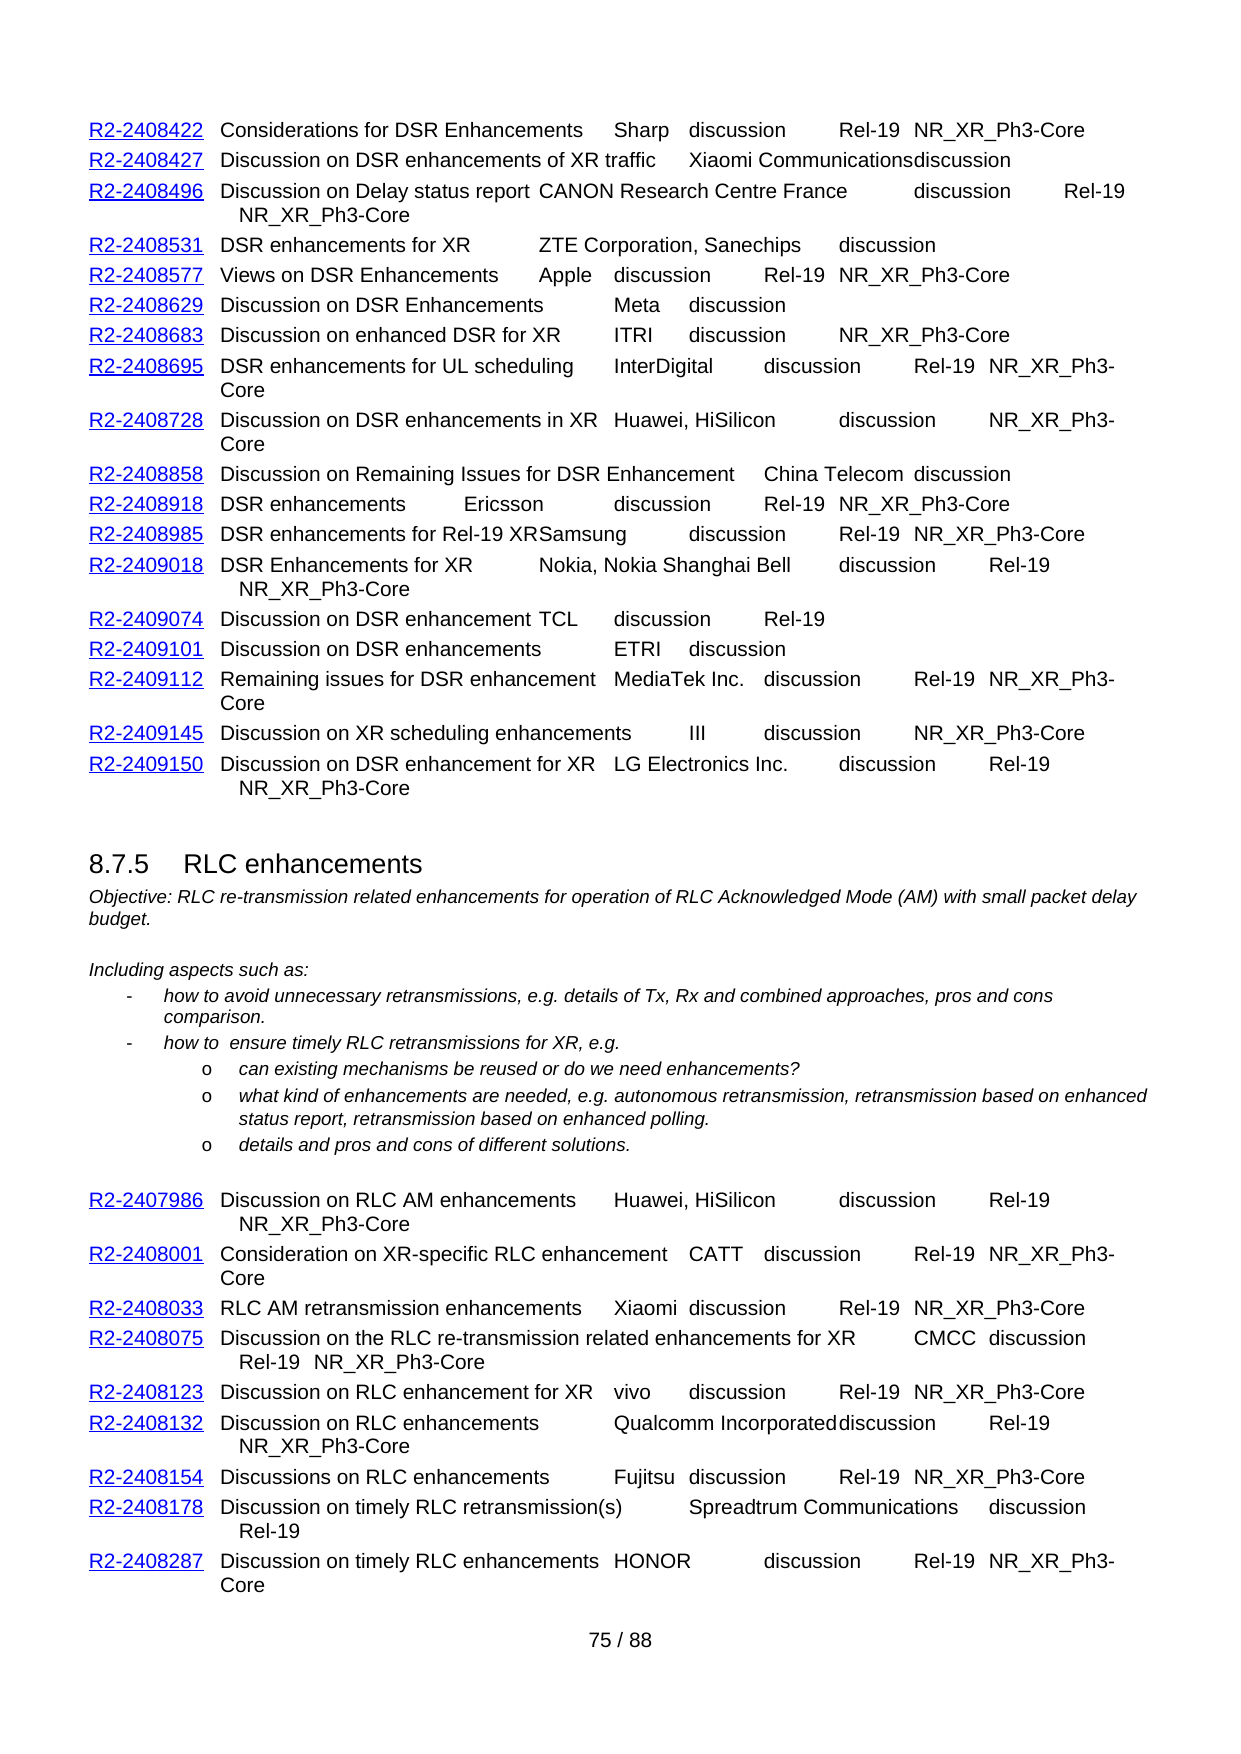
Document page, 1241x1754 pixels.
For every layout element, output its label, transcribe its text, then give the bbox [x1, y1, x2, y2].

title R2-2408033 RLC AM retransmission enhancements Xiaomi discussion Rel-19 NR_XR_Ph3-Core [89, 1296, 1152, 1320]
title R2-2408496 Discussion on Delay status report CANON Research Centre France discussion Rel-19 NR_XR_Ph3-Core [89, 178, 1152, 226]
title R2-2408422 Considerations for DSR Enhancements Sharp discussion Rel-19 NR_XR_Ph3-Core [89, 118, 1152, 142]
list how to avoid unnecessary retransmissions, e.g. details of Tx, Rx and combined approaches, pros and cons comparison. [126, 984, 1152, 1028]
title R2-2409150 Discussion on DSR enhancement for XR LG Electronics Inc. discussion Rel-19 NR_XR_Ph3-Core [89, 751, 1152, 799]
list details and pros and cons of different solutions. [201, 1134, 1152, 1157]
title R2-2407986 Discussion on RLC AM enhancements Huawei, HiSilicon discussion Rel-19 NR_XR_Ph3-Core [89, 1187, 1152, 1235]
title R2-2408075 Discussion on the RLC re-transmission related enhancements for XR CMCC discussion Rel-19 NR_XR_Ph3-Core [89, 1326, 1152, 1374]
title R2-2409145 Discussion on XR scheduling enhancements III discussion NR_XR_Ph3-Core [89, 721, 1152, 745]
title R2-2409112 Remaining issues for DSR enhancement MediaTek Inc. discussion Rel-19 NR_XR_Ph3-Core [89, 667, 1152, 715]
title R2-2408531 DSR enhancements for XR ZTE Corporation, Sanechips discussion [89, 233, 1152, 257]
title R2-2408728 Discussion on DSR enhancements in XR Huawei, HiSilicon discussion NR_XR_Ph3-Core [89, 408, 1152, 456]
title R2-2408683 Discussion on enhanced DSR for XR ITRI discussion NR_XR_Ph3-Core [89, 323, 1152, 347]
title R2-2408154 Discussions on RLC enhancements Fujitsu discussion Rel-19 NR_XR_Ph3-Core [89, 1464, 1152, 1488]
title R2-2408577 Views on DSR Enhancements Apple discussion Rel-19 NR_XR_Ph3-Core [89, 263, 1152, 287]
title R2-2408918 DSR enhancements Ericsson discussion Rel-19 NR_XR_Ph3-Core [89, 492, 1152, 516]
title R2-2408427 Discussion on DSR enhancements of XR traffic Xiaomi Communications discussion [89, 148, 1152, 172]
text Objective: RLC re-transmission related enhancements for operation of RLC Acknowledged Mode (AM) with small packet delay budget. [89, 886, 1152, 929]
text Including aspects such as: [89, 959, 1152, 980]
title R2-2409018 DSR Enhancements for XR Nokia, Nokia Shanghai Bell discussion Rel-19 NR_XR_Ph3-Core [89, 552, 1152, 600]
title R2-2409101 Discussion on DSR enhancements ETRI discussion [89, 637, 1152, 661]
list can existing mechanisms be reused or do we need enhancements? [201, 1058, 1152, 1081]
list how to ensure timely RLC retransmissions for XR, e.g. [126, 1032, 1152, 1053]
title R2-2408132 Discussion on RLC enhancements Qualcomm Incorporated discussion Rel-19 NR_XR_Ph3-Core [89, 1410, 1152, 1458]
title R2-2409074 Discussion on DSR enhancement TCL discussion Rel-19 [89, 607, 1152, 631]
title R2-2408695 DSR enhancements for UL scheduling InterDigital discussion Rel-19 NR_XR_Ph3-Core [89, 353, 1152, 401]
list what kind of enhancements are needed, e.g. autonomous retransmission, retransmission based on enhanced status report, retransmission based on enhanced polling. [201, 1085, 1152, 1130]
title R2-2408629 Discussion on DSR Enhancements Meta discussion [89, 293, 1152, 317]
subtitle 8.7.5 RLC enhancements [89, 848, 1152, 879]
title R2-2408985 DSR enhancements for Rel-19 XR Samsung discussion Rel-19 NR_XR_Ph3-Core [89, 522, 1152, 546]
title R2-2408123 Discussion on RLC enhancement for XR vivo discussion Rel-19 NR_XR_Ph3-Core [89, 1380, 1152, 1404]
title R2-2408858 Discussion on Remaining Issues for DSR Enhancement China Telecom discussion [89, 462, 1152, 486]
title R2-2408178 Discussion on timely RLC retransmission(s) Spreadtrum Communications discussion Rel-19 [89, 1495, 1152, 1543]
title R2-2408001 Consideration on XR-specific RLC enhancement CATT discussion Rel-19 NR_XR_Ph3-Core [89, 1242, 1152, 1289]
title R2-2408287 Discussion on timely RLC enhancements HONOR discussion Rel-19 NR_XR_Ph3-Core [89, 1549, 1152, 1597]
